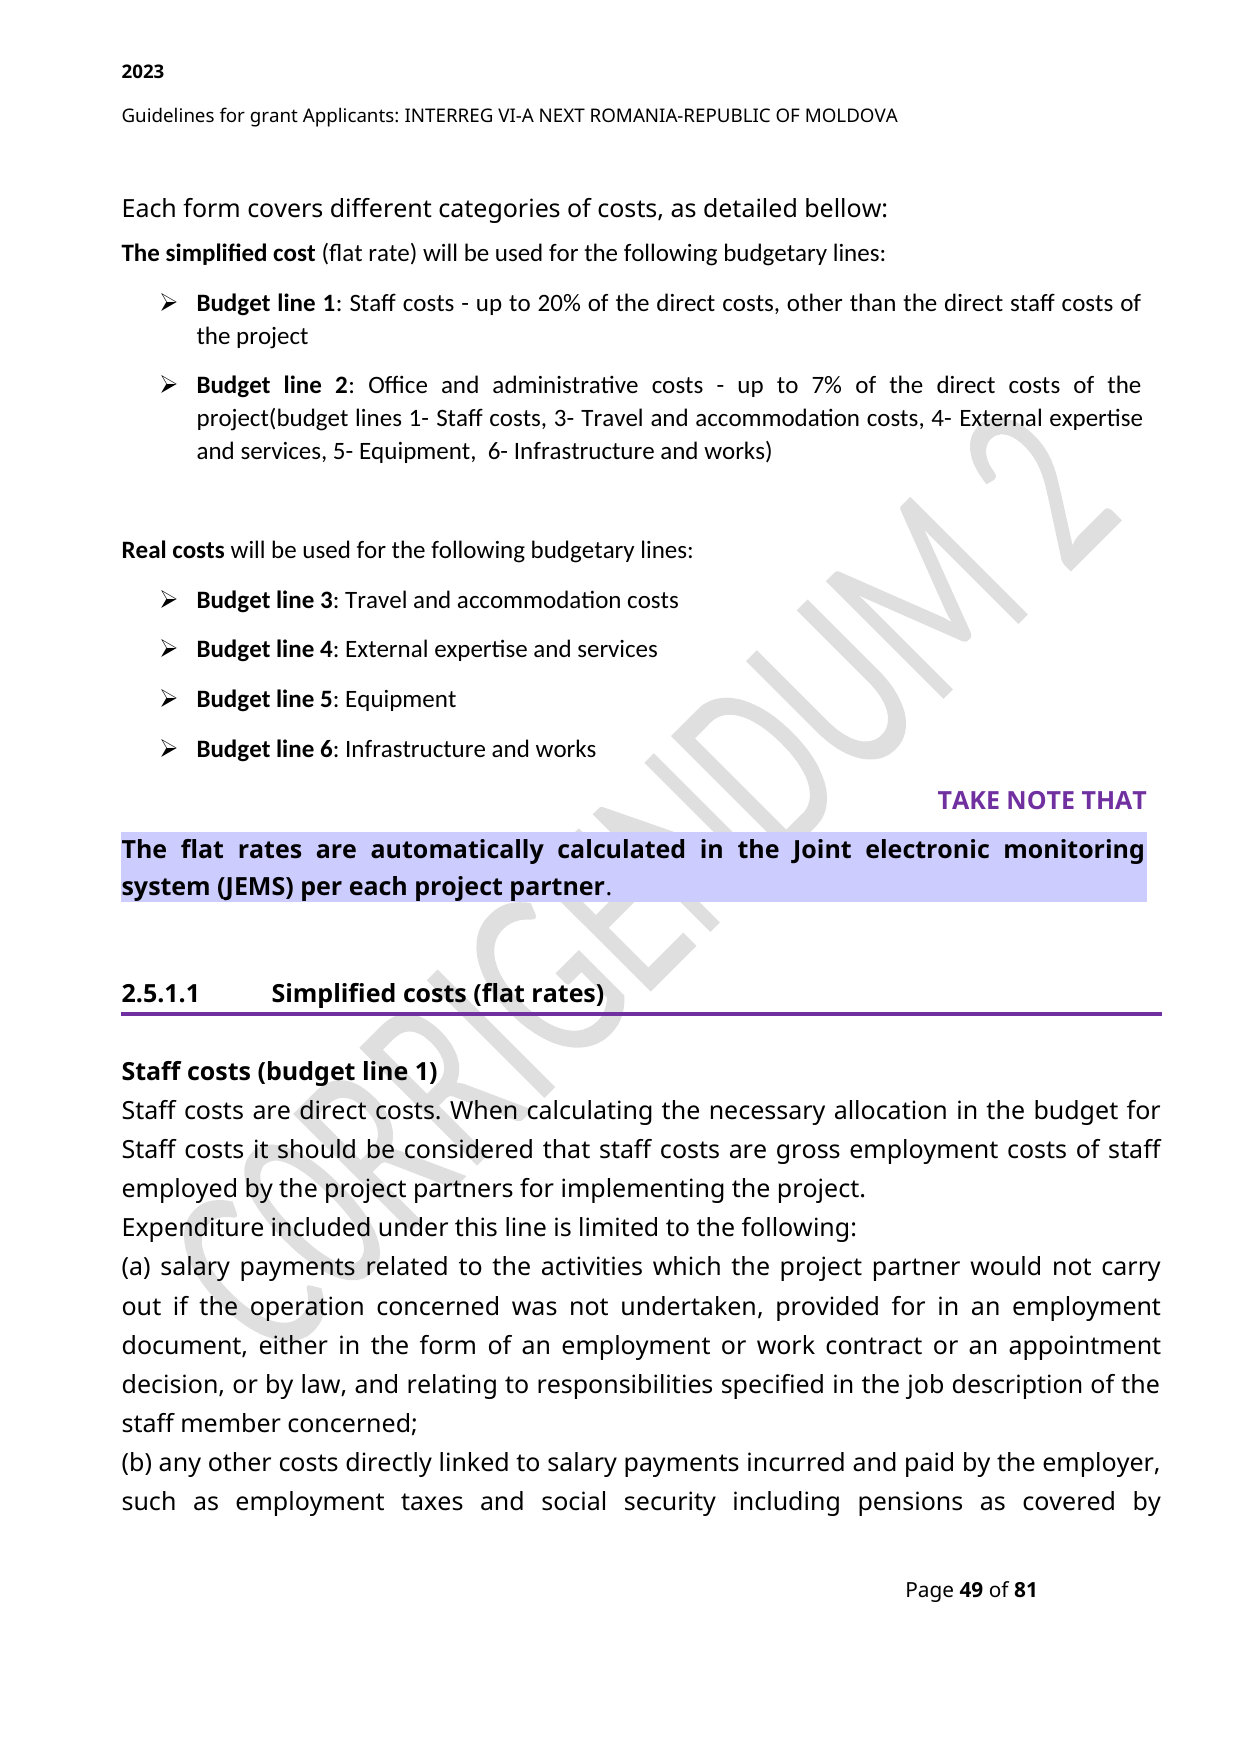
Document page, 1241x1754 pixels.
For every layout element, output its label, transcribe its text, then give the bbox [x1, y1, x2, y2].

text Each form covers different categories of costs, as detailed bellow: [121, 191, 1162, 225]
list Budget line 2: Office and administrative costs - up to 7% of the direct costs of the project(budget lines 1- Staff costs, 3- Travel and accommodation costs, 4- External expertise and services, 5- Equipment, 6- Infrastructure and works) [159, 369, 1143, 466]
text Real costs will be used for the following budgetary lines: [121, 534, 1162, 565]
text The simplified cost (flat rate) will be used for the following budgetary lines: [121, 237, 1162, 268]
text Staff costs are direct costs. When calculating the necessary allocation in the budget for Staff costs it should be considered that staff costs are gross employment costs of staff employed by the project partners for implementing the project. [121, 1092, 1162, 1205]
text The flat rates are automatically calculated in the Joint electronic monitoring system (JEMS) per each project partner. [121, 832, 1147, 902]
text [121, 1445, 1162, 1518]
list Budget line 6: Infrastructure and works [159, 733, 1162, 763]
list Budget line 3: Travel and accommodation costs [159, 584, 1162, 614]
list Budget line 4: External expertise and services [159, 633, 1162, 664]
list Budget line 1: Staff costs - up to 20% of the direct costs, other than the direct staff costs of the project [159, 287, 1143, 350]
list Budget line 5: Equipment [159, 683, 1162, 714]
text Expenditure included under this line is limited to the following: [121, 1210, 1162, 1244]
text Staff costs (budget line 1) [121, 1053, 1162, 1087]
text TAKE NOTE THAT [121, 782, 1147, 816]
text 2.5.1.1 Simplified costs (flat rates) [121, 976, 1162, 1012]
text (a) salary payments related to the activities which the project partner would not carry out if the operation concerned was not undertaken, provided for in an employment document, either in the form of an employment or work contract or an appointment decision, or by law, and relating to responsibilities specified in the job description of the staff member concerned; [121, 1249, 1162, 1440]
